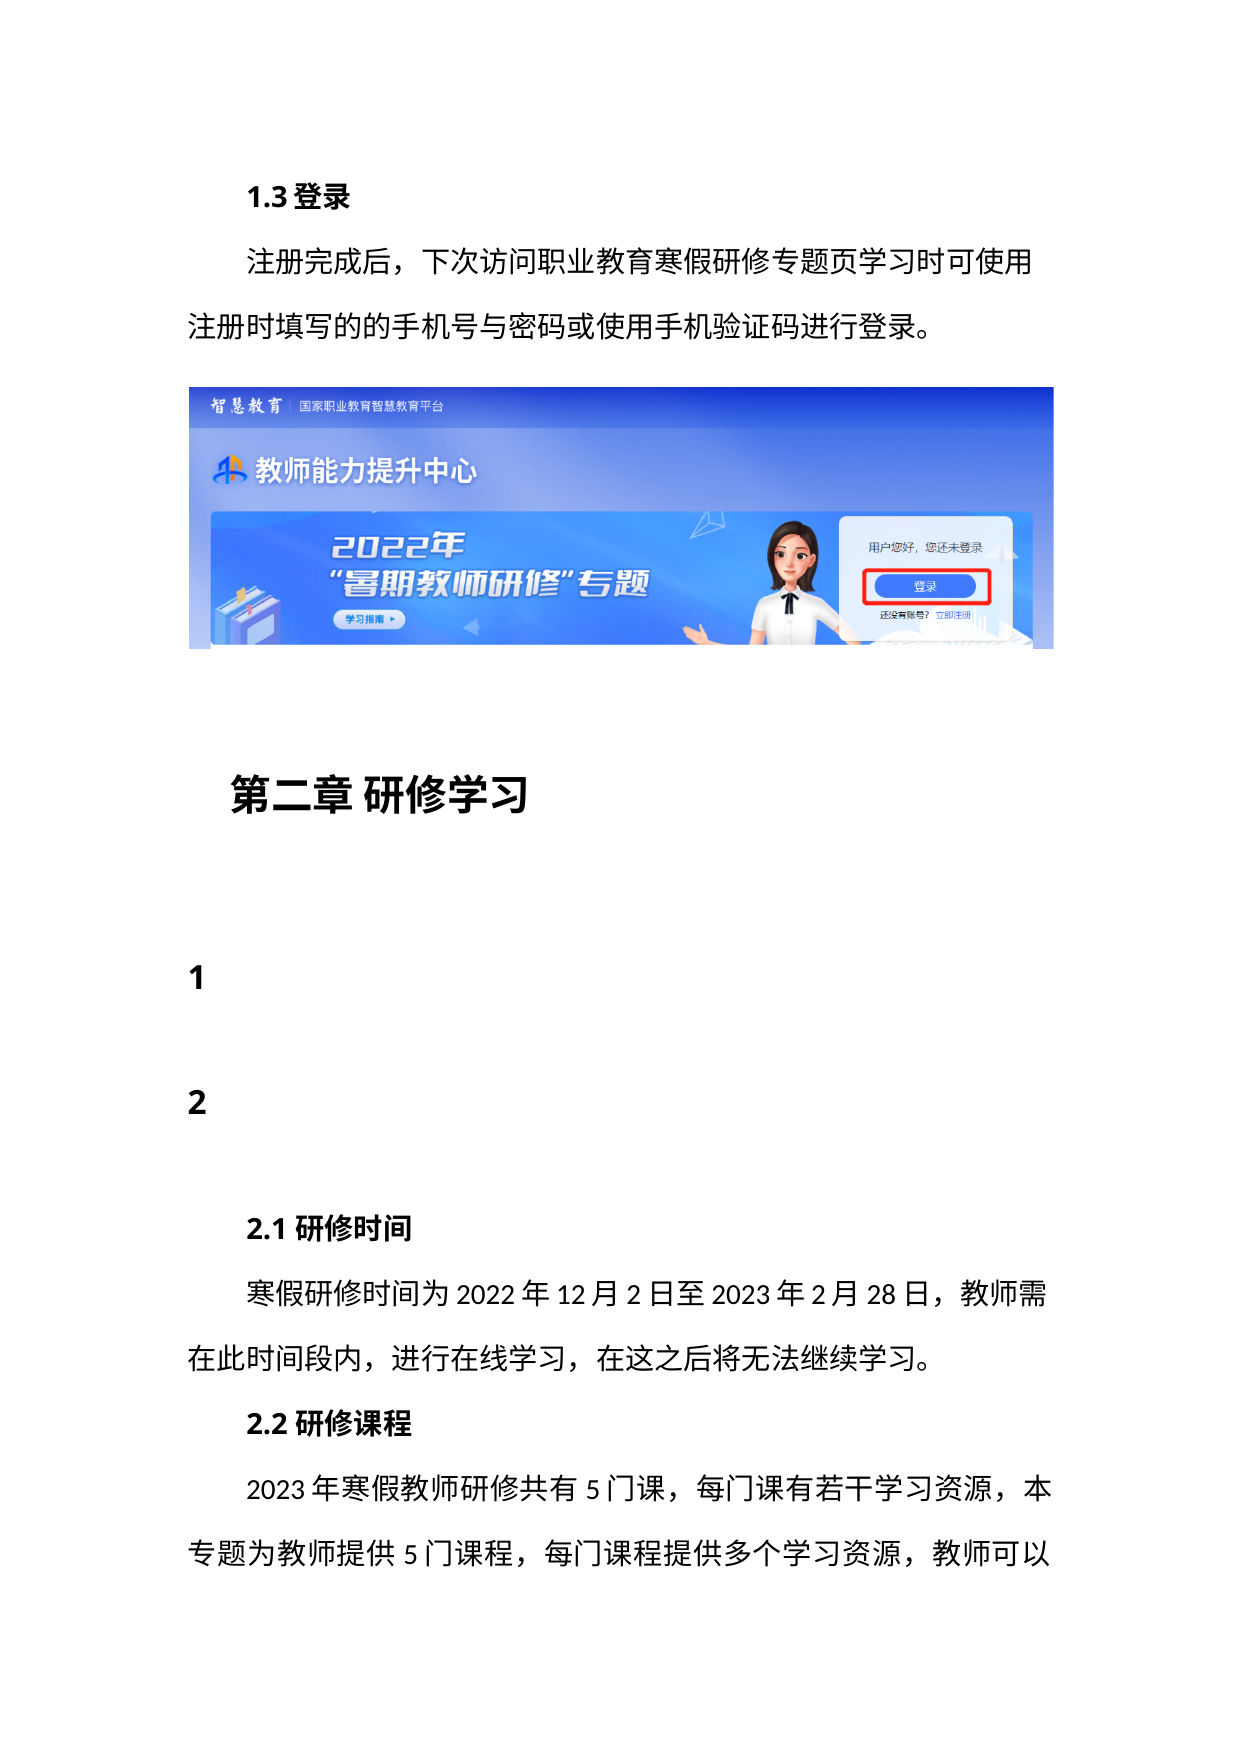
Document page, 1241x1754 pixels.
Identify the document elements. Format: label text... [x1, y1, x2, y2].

subtitle 2.1 研修时间 [187, 1194, 1053, 1259]
subtitle 第二章 研修学习 [187, 759, 1053, 824]
text 寒假研修时间为2022年12月2日至2023年2月28日，教师需在此时间段内，进行在线学习，在这之后将无法继续学习。 [187, 1259, 1053, 1389]
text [187, 1454, 1053, 1584]
subtitle 1.3登录 [187, 162, 1053, 227]
text 注册完成后，下次访问职业教育寒假研修专题页学习时可使用注册时填写的的手机号与密码或使用手机验证码进行登录。 [187, 227, 1053, 357]
subtitle 2.2 研修课程 [187, 1389, 1053, 1454]
picture [189, 387, 1054, 649]
